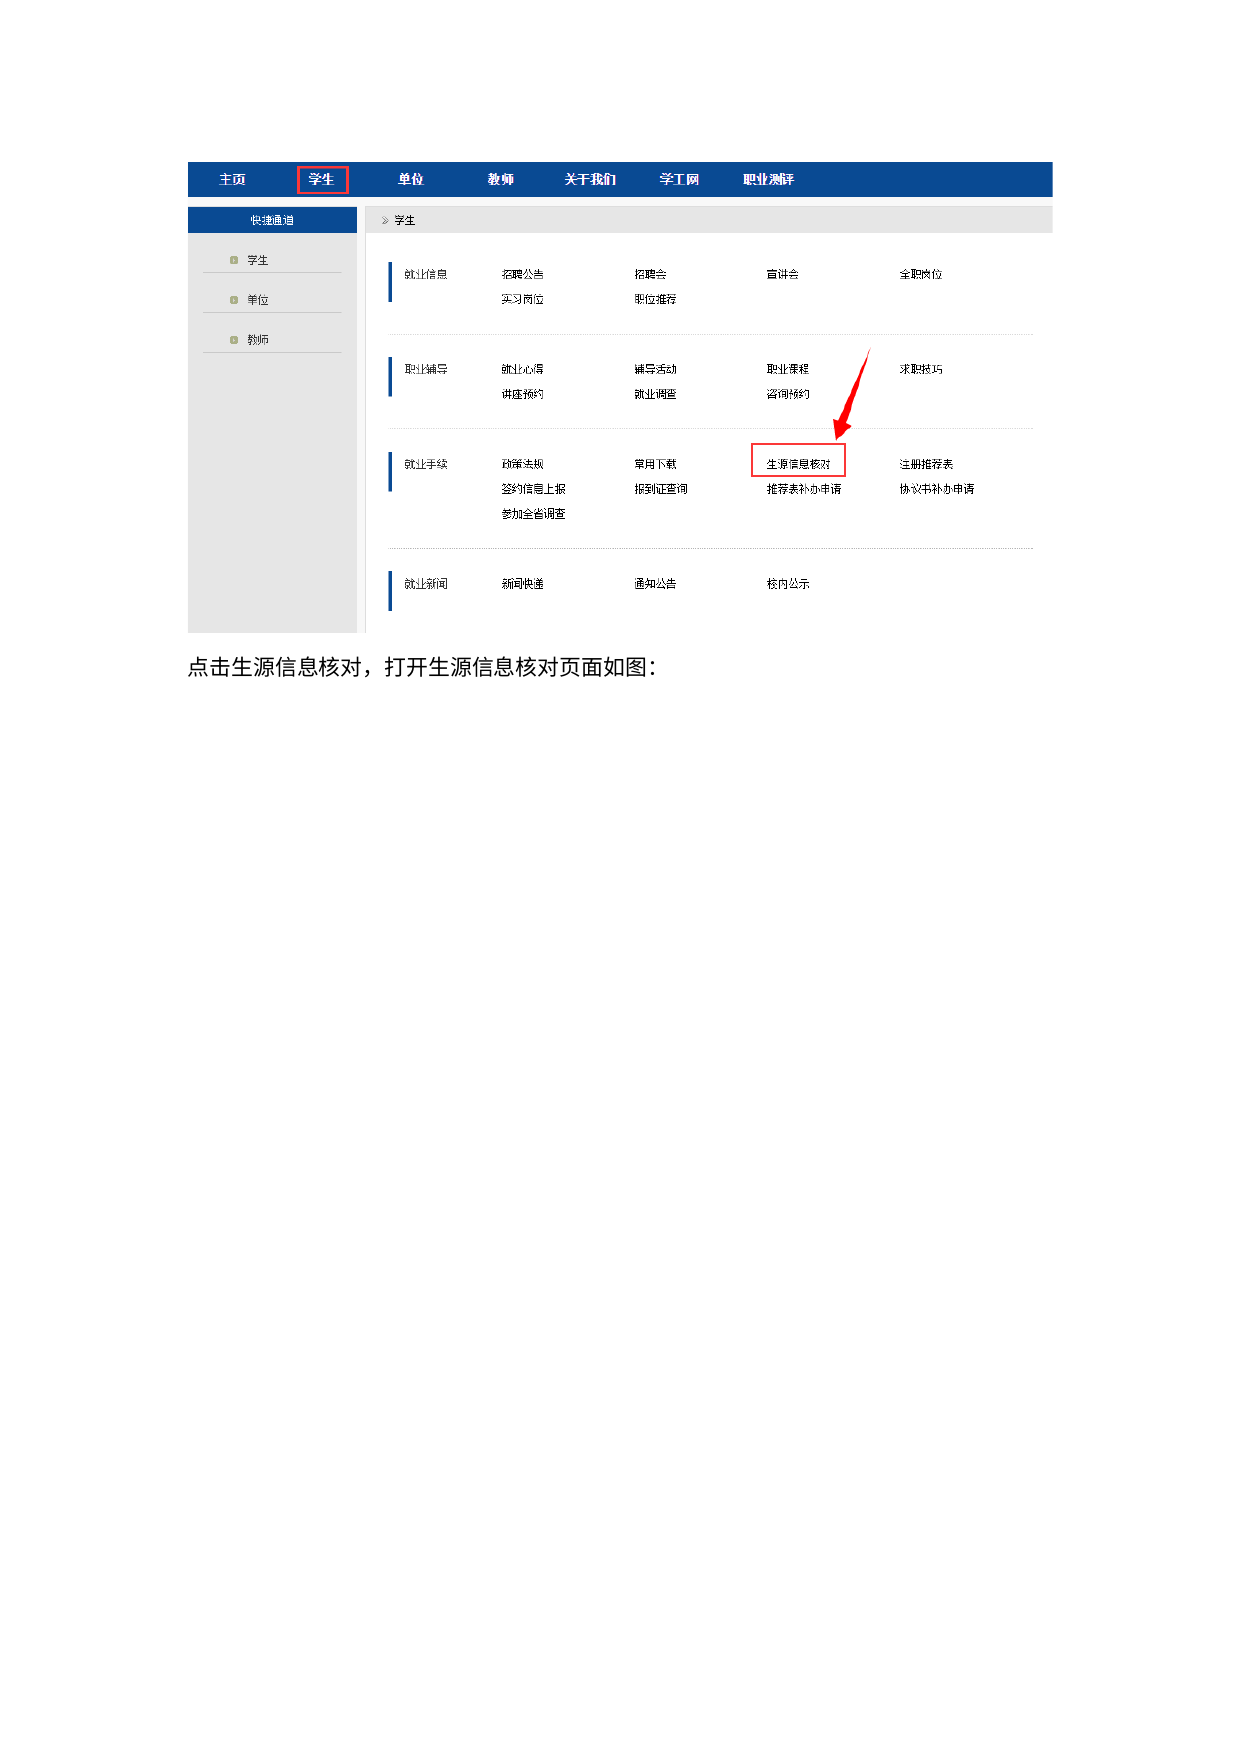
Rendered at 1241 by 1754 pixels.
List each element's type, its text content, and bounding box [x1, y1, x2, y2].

picture [187, 162, 1053, 633]
text 点击生源信息核对，打开生源信息核对页面如图： [187, 649, 1053, 682]
